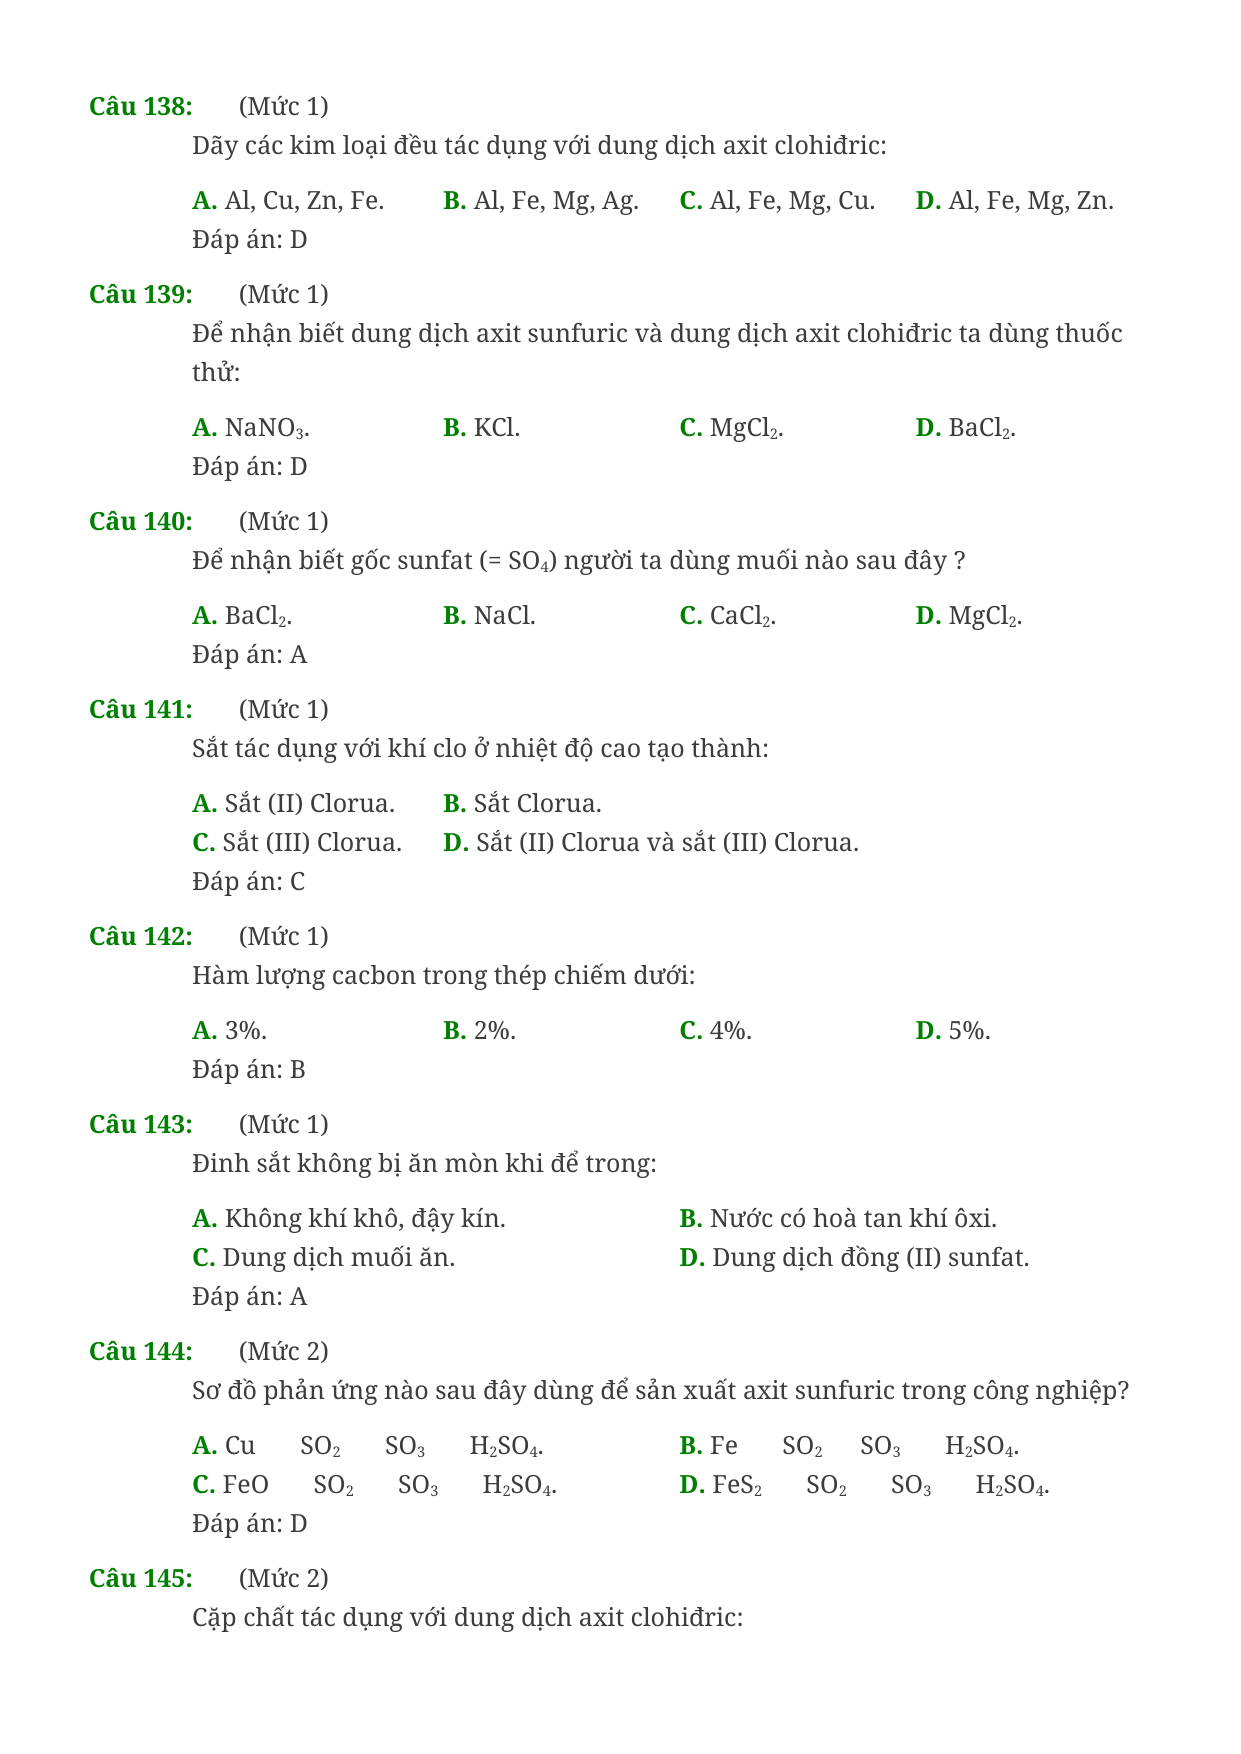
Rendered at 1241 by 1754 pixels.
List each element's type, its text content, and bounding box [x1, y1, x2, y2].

text Để nhận biết gốc sunfat (= SO4) người ta dùng muối nào sau đây ? [192, 543, 1152, 577]
text Sơ đồ phản ứng nào sau đây dùng để sản xuất axit sunfuric trong công nghiệp? [192, 1373, 1152, 1407]
list (Mức 1) [88, 691, 1152, 726]
text A. BaCl2. B. NaCl. C. CaCl2. D. MgCl2. [192, 597, 1152, 632]
text A. Cu SO2 SO3 H2SO4. B. Fe SO2 SO3 H2SO4. [192, 1427, 1152, 1462]
text Cặp chất tác dụng với dung dịch axit clohiđric: [192, 1600, 1152, 1634]
text Đáp án: D [192, 1506, 1152, 1540]
text Đinh sắt không bị ăn mòn khi để trong: [192, 1146, 1152, 1180]
list (Mức 1) [88, 276, 1152, 311]
text Đáp án: A [192, 637, 1152, 671]
text Đáp án: B [192, 1052, 1152, 1086]
text A. NaNO3. B. KCl. C. MgCl2. D. BaCl2. [192, 409, 1152, 444]
text A. 3%. B. 2%. C. 4%. D. 5%. [192, 1012, 1152, 1047]
text Hàm lượng cacbon trong thép chiếm dưới: [192, 958, 1152, 992]
text A. Sắt (II) Clorua. B. Sắt Clorua. [192, 785, 1152, 819]
text Sắt tác dụng với khí clo ở nhiệt độ cao tạo thành: [192, 731, 1152, 765]
list (Mức 1) [88, 1106, 1152, 1141]
text A. Không khí khô, đậy kín. B. Nước có hoà tan khí ôxi. [192, 1200, 1152, 1234]
text Đáp án: D [192, 222, 1152, 256]
list (Mức 1) [88, 503, 1152, 538]
text A. Al, Cu, Zn, Fe. B. Al, Fe, Mg, Ag. C. Al, Fe, Mg, Cu. D. Al, Fe, Mg, Zn. [192, 182, 1152, 217]
list (Mức 1) [88, 88, 1152, 123]
text Để nhận biết dung dịch axit sunfuric và dung dịch axit clohiđric ta dùng thuốc thử: [192, 316, 1152, 389]
list (Mức 2) [88, 1561, 1152, 1595]
text Dãy các kim loại đều tác dụng với dung dịch axit clohiđric: [192, 128, 1152, 162]
list (Mức 2) [88, 1333, 1152, 1368]
text C. FeO SO2 SO3 H2SO4. D. FeS2 SO2 SO3 H2SO4. [192, 1467, 1152, 1501]
text C. Dung dịch muối ăn. D. Dung dịch đồng (II) sunfat. [192, 1239, 1152, 1274]
text Đáp án: D [192, 449, 1152, 483]
list (Mức 1) [88, 918, 1152, 953]
text Đáp án: C [192, 864, 1152, 898]
text C. Sắt (III) Clorua. D. Sắt (II) Clorua và sắt (III) Clorua. [192, 824, 1152, 859]
text Đáp án: A [192, 1279, 1152, 1313]
